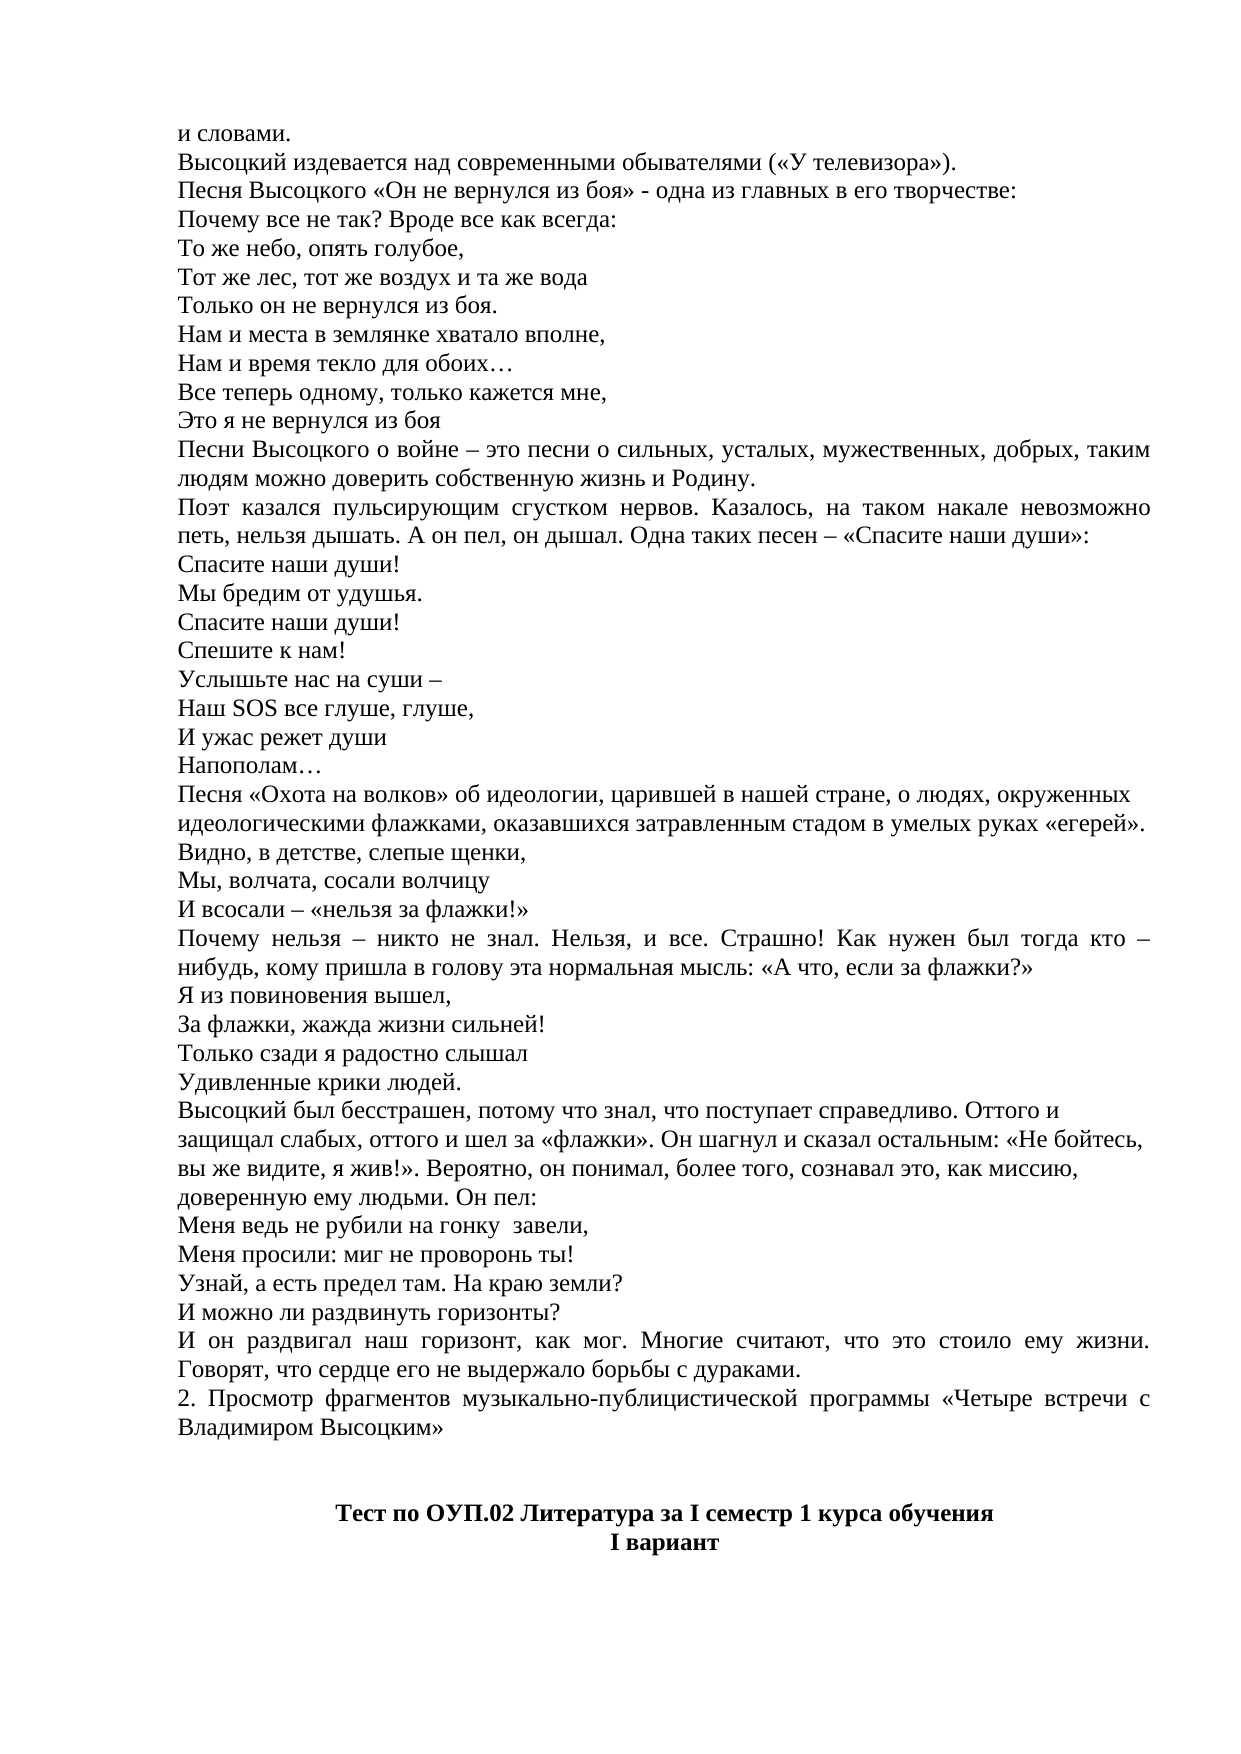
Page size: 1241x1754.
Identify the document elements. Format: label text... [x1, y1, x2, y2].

text 2. Просмотр фрагментов музыкально-публицистической программы «Четыре встречи с Владимиром Высоцким» [177, 1383, 1152, 1441]
text И ужас режет души [177, 722, 1152, 751]
text Песня Высоцкого «Он не вернулся из боя» - одна из главных в его творчестве: [177, 176, 1152, 204]
text И всосали – «нельзя за флажки!» [177, 894, 1152, 923]
text И можно ли раздвинуть горизонты? [177, 1297, 1152, 1326]
text Все теперь одному, только кажется мне, [177, 377, 1152, 406]
text Почему нельзя – никто не знал. Нельзя, и все. Страшно! Как нужен был тогда кто – нибудь, кому пришла в голову эта нормальная мысль: «А что, если за флажки?» [177, 923, 1152, 981]
text Нам и места в землянке хватало вполне, [177, 319, 1152, 348]
text Меня просили: миг не проворонь ты! [177, 1239, 1152, 1268]
text Почему все не так? Вроде все как всегда: [177, 204, 1152, 233]
text За флажки, жажда жизни сильней! [177, 1009, 1152, 1038]
text Тест по ОУП.02 Литература за I семестр 1 курса обучения [177, 1498, 1152, 1527]
text Напополам… [177, 751, 1152, 779]
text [177, 118, 1152, 176]
text Только он не вернулся из боя. [177, 291, 1152, 319]
text Песни Высоцкого о войне – это песни о сильных, усталых, мужественных, добрых, таким людям можно доверить собственную жизнь и Родину. [177, 434, 1152, 492]
text I вариант [177, 1527, 1152, 1556]
text Спасите наши души! [177, 549, 1152, 578]
text Тот же лес, тот же воздух и та же вода [177, 262, 1152, 291]
text То же небо, опять голубое, [177, 233, 1152, 262]
text Меня ведь не рубили на гонку завели, [177, 1211, 1152, 1239]
text Узнай, а есть предел там. На краю земли? [177, 1268, 1152, 1297]
text Нам и время текло для обоих… [177, 348, 1152, 377]
text Песня «Охота на волков» об идеологии, царившей в нашей стране, о людях, окруженных идеологическими флажками, оказавшихся затравленным стадом в умелых руках «егерей». [177, 779, 1152, 837]
text Спасите наши души! [177, 607, 1152, 636]
text Я из повиновения вышел, [177, 981, 1152, 1009]
text Удивленные крики людей. [177, 1067, 1152, 1096]
text Наш SOS все глуше, глуше, [177, 693, 1152, 722]
text Мы бредим от удушья. [177, 578, 1152, 607]
text Поэт казался пульсирующим сгустком нервов. Казалось, на таком накале невозможно петь, нельзя дышать. А он пел, он дышал. Одна таких песен – «Спасите наши души»: [177, 492, 1152, 549]
text Это я не вернулся из боя [177, 406, 1152, 434]
text Высоцкий был бесстрашен, потому что знал, что поступает справедливо. Оттого и защищал слабых, оттого и шел за «флажки». Он шагнул и сказал остальным: «Не бойтесь, вы же видите, я жив!». Вероятно, он понимал, более того, сознавал это, как миссию, доверенную ему людьми. Он пел: [177, 1096, 1152, 1211]
text Только сзади я радостно слышал [177, 1038, 1152, 1067]
text И он раздвигал наш горизонт, как мог. Многие считают, что это стоило ему жизни. Говорят, что сердце его не выдержало борьбы с дураками. [177, 1326, 1152, 1383]
text Видно, в детстве, слепые щенки, [177, 837, 1152, 866]
text Спешите к нам! [177, 636, 1152, 664]
text Услышьте нас на суши – [177, 664, 1152, 693]
text Мы, волчата, сосали волчицу [177, 866, 1152, 894]
